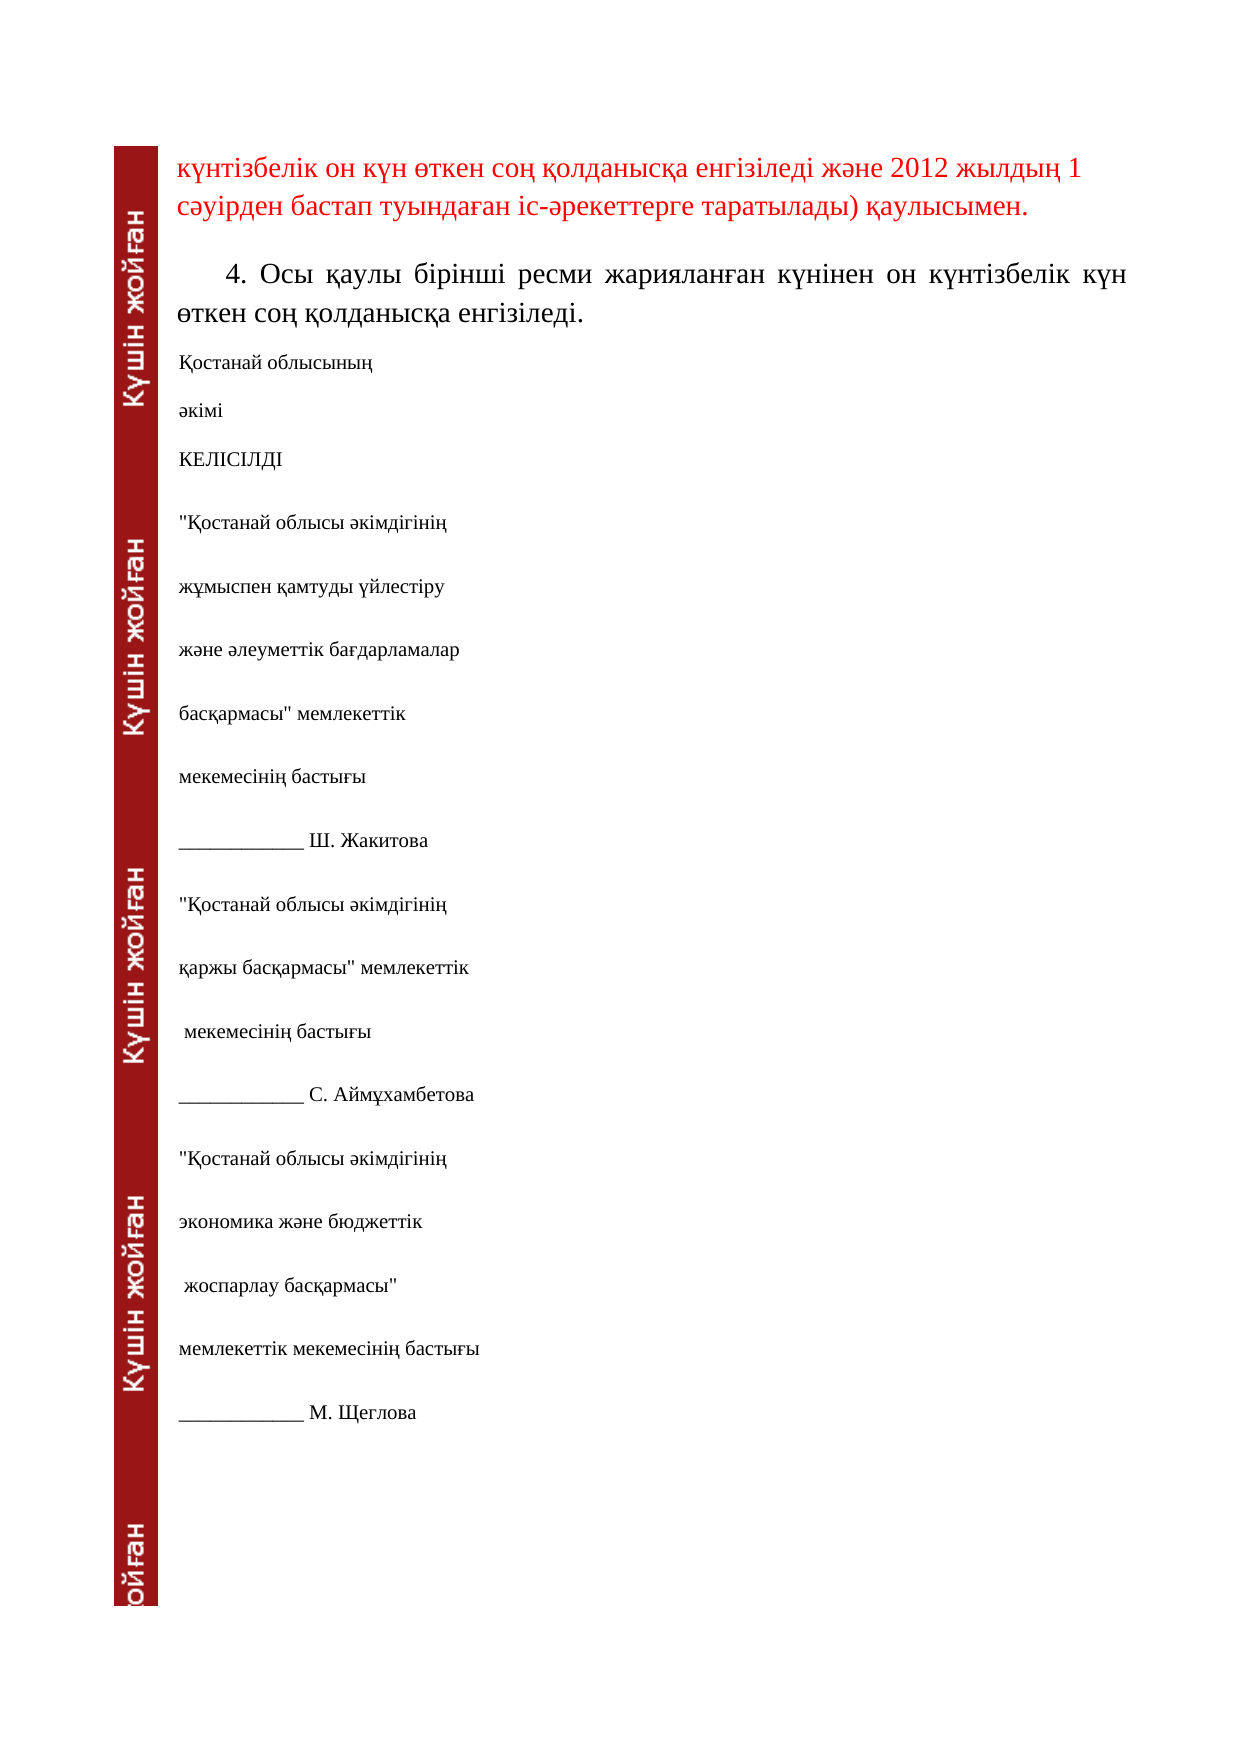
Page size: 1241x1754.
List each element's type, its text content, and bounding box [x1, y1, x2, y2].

table_cell мекемесінің бастығы [101, 748, 1240, 811]
table_cell "Қостанай облысы әкімдігінің [101, 1129, 1240, 1192]
picture [114, 328, 158, 333]
table_cell және әлеуметтік бағдарламалар [101, 621, 1240, 684]
table_cell ____________ С. Аймұхамбетова [101, 1065, 1240, 1129]
table_cell "Қостанай облысы әкімдігінің [101, 875, 1240, 938]
table_cell қаржы басқармасы" мемлекеттік [101, 938, 1240, 1002]
table_cell жұмыспен қамтуды үйлестіру [101, 557, 1240, 621]
table_cell ____________ Ш. Жакитова [101, 811, 1240, 875]
table_cell әкімі [101, 397, 1240, 430]
table_cell экономика және бюджеттік [101, 1193, 1240, 1256]
picture [114, 252, 158, 256]
table_cell КЕЛІСІЛДІ [101, 430, 1240, 493]
text 4. Осы қаулы бірінші ресми жарияланған күнінен он күнтізбелік күн өткен соң қолданысқа енгізіледі. [112, 256, 1128, 328]
picture [114, 146, 158, 150]
picture [114, 1447, 158, 1606]
table_cell "Қостанай облысы әкімдігінің [101, 494, 1240, 557]
table_cell мемлекеттік мекемесінің бастығы [101, 1320, 1240, 1383]
table_cell жоспарлау басқармасы" [101, 1256, 1240, 1319]
table_header Қостанай облысының [101, 333, 1240, 397]
table_cell басқармасы" мемлекеттік [101, 684, 1240, 748]
table_cell мекемесінің бастығы [101, 1002, 1240, 1065]
table_cell ____________ М. Щеглова [101, 1383, 1240, 1447]
